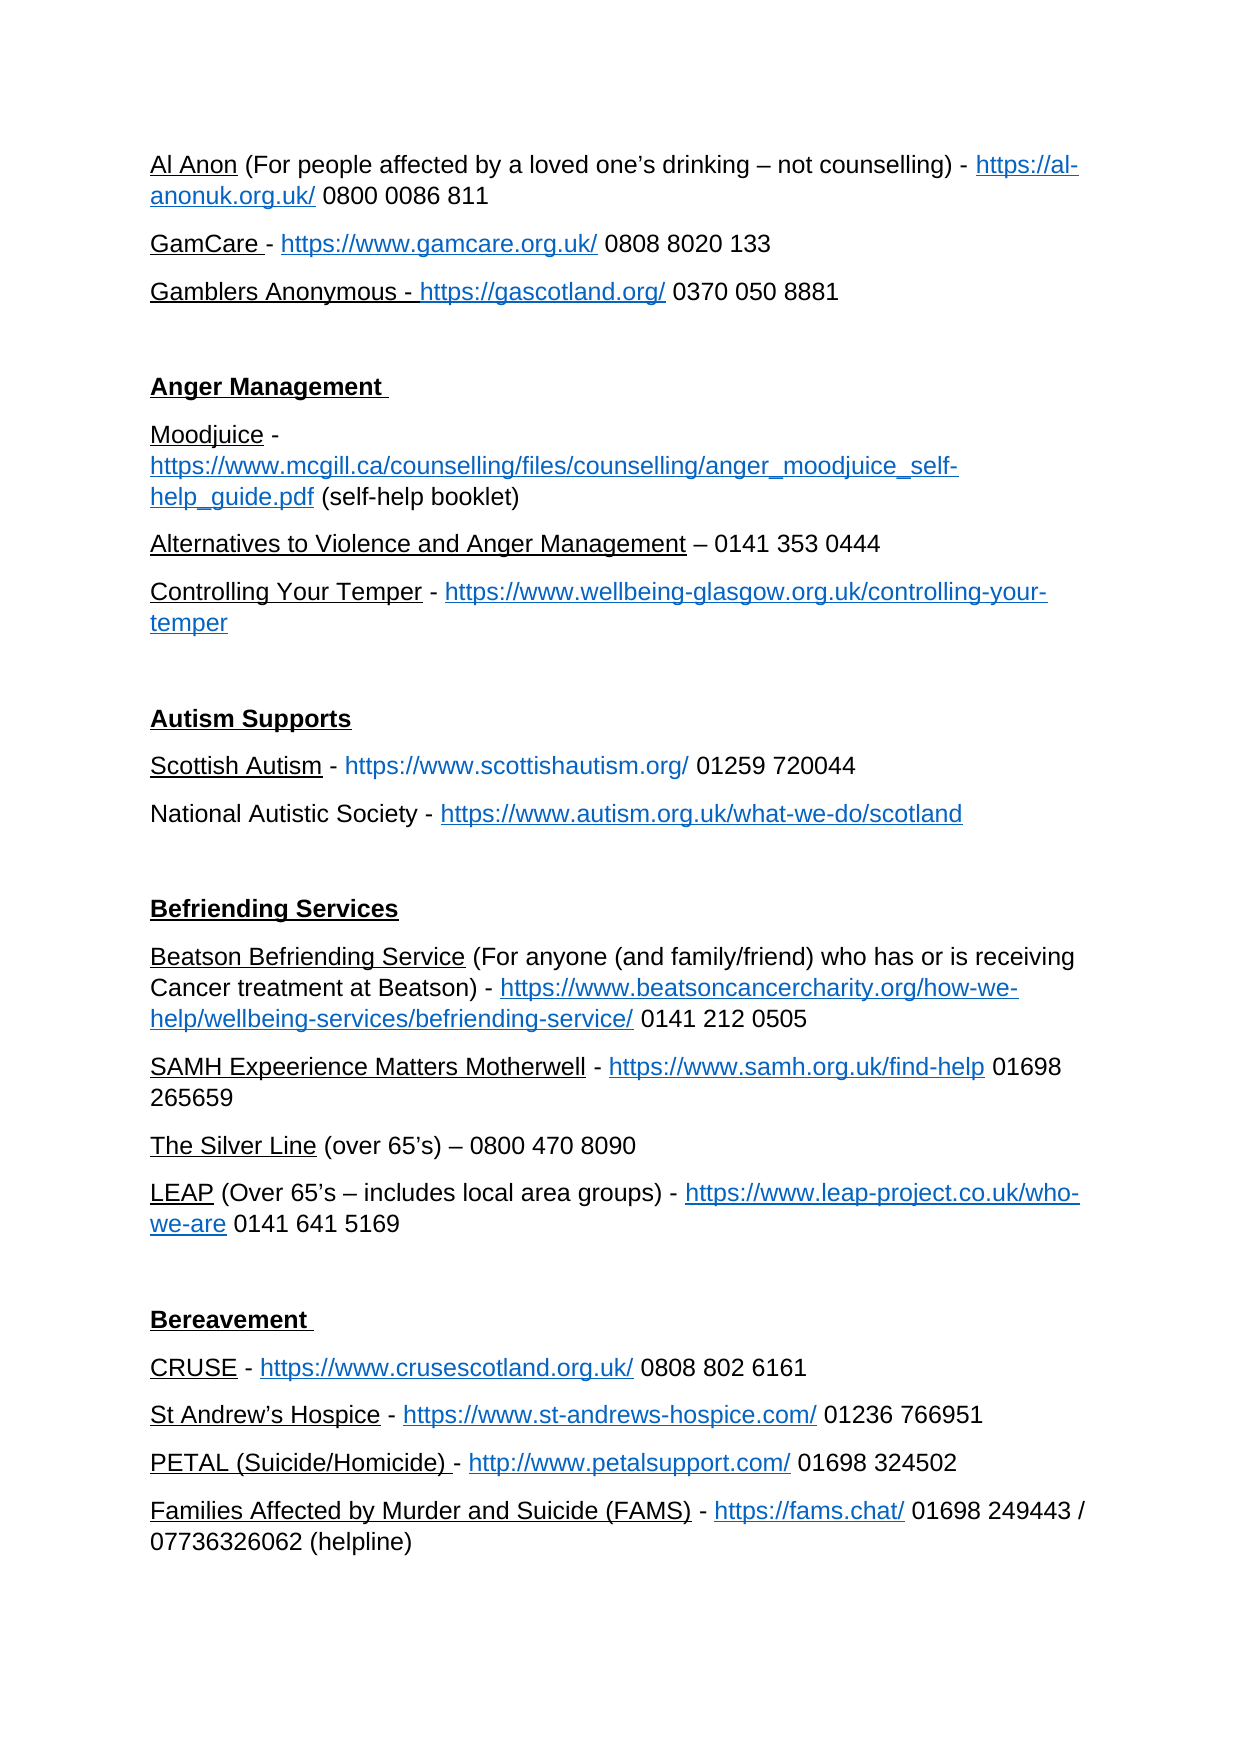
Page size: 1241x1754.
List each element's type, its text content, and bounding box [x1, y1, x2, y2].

text Controlling Your Temper - https://www.wellbeing-glasgow.org.uk/controlling-your-temper [150, 577, 1090, 637]
text National Autistic Society - https://www.autism.org.uk/what-we-do/scotland [150, 799, 1090, 828]
text Bereavement [150, 1305, 1090, 1333]
text PETAL (Suicide/Homicide) - http://www.petalsupport.com/ 01698 324502 [150, 1448, 1090, 1477]
text St Andrew’s Hospice - https://www.st-andrews-hospice.com/ 01236 766951 [150, 1400, 1090, 1429]
text Families Affected by Murder and Suicide (FAMS) - https://fams.chat/ 01698 249443 / 07736326062 (helpline) [150, 1496, 1090, 1555]
text Beatson Befriending Service (For anyone (and family/friend) who has or is receiving Cancer treatment at Beatson) - https://www.beatsoncancercharity.org/how-we-help/wellbeing-services/befriending-service/ 0141 212 0505 [150, 942, 1090, 1033]
text Befriending Services [150, 894, 1090, 923]
text CRUSE - https://www.crusescotland.org.uk/ 0808 802 6161 [150, 1352, 1090, 1381]
text Moodjuice - https://www.mcgill.ca/counselling/files/counselling/anger_moodjuice_self-help_guide.pdf (self-help booklet) [150, 419, 1090, 510]
text Gamblers Anonymous - https://gascotland.org/ 0370 050 8881 [150, 276, 1090, 305]
text Alternatives to Violence and Anger Management – 0141 353 0444 [150, 529, 1090, 558]
text GamCare - https://www.gamcare.org.uk/ 0808 8020 133 [150, 229, 1090, 257]
text SAMH Expeerience Matters Motherwell - https://www.samh.org.uk/find-help 01698 265659 [150, 1052, 1090, 1112]
text Autism Supports [150, 703, 1090, 732]
text Scottish Autism - https://www.scottishautism.org/ 01259 720044 [150, 751, 1090, 780]
text LEAP (Over 65’s – includes local area groups) - https://www.leap-project.co.uk/who-we-are 0141 641 5169 [150, 1178, 1090, 1238]
text Al Anon (For people affected by a loved one’s drinking – not counselling) - https://al-anonuk.org.uk/ 0800 0086 811 [150, 150, 1090, 210]
text The Silver Line (over 65’s) – 0800 470 8090 [150, 1131, 1090, 1159]
text Anger Management [150, 372, 1090, 401]
